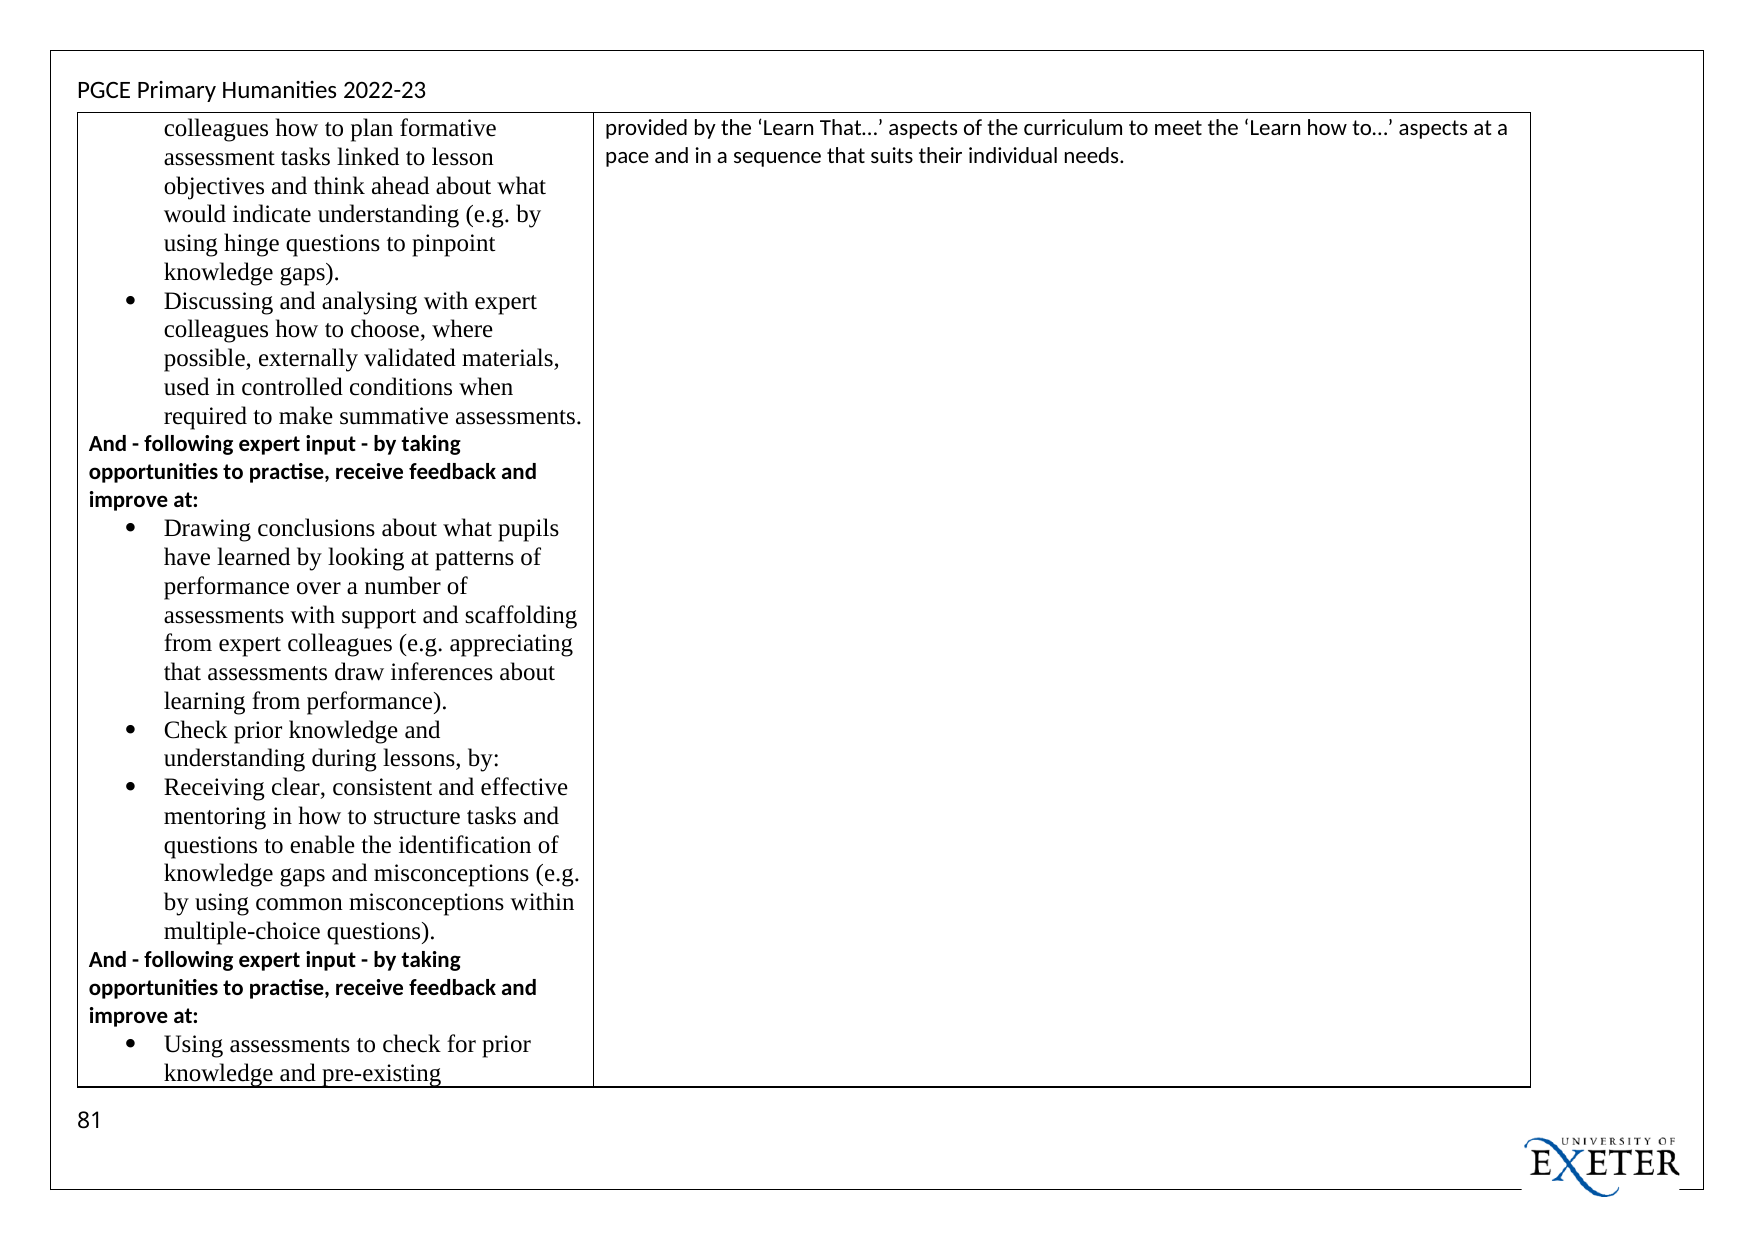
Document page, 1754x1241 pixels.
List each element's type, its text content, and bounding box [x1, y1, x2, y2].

picture [1520, 1126, 1680, 1195]
